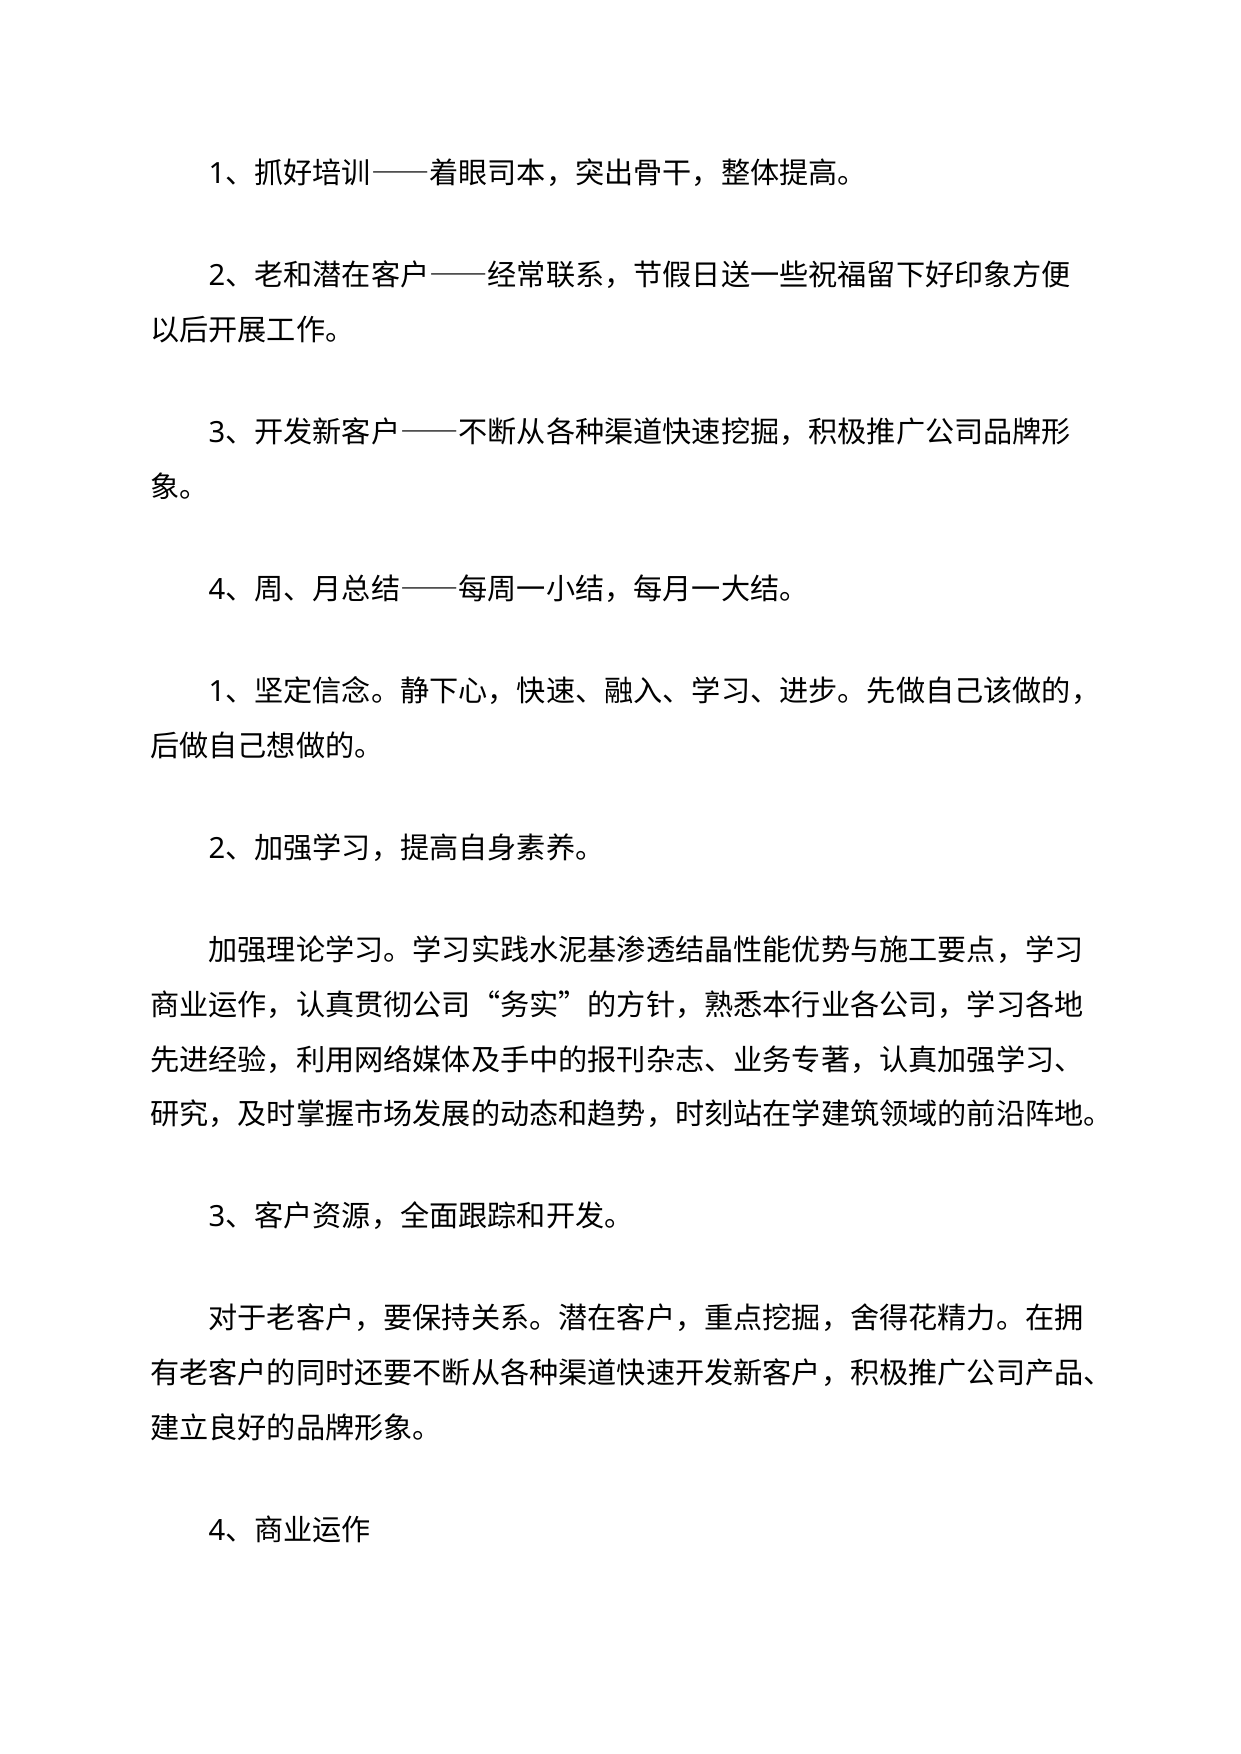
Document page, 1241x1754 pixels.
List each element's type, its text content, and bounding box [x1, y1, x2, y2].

text 加强理论学习。学习实践水泥基渗透结晶性能优势与施工要点，学习商业运作，认真贯彻公司“务实”的方针，熟悉本行业各公司，学习各地先进经验，利用网络媒体及手中的报刊杂志、业务专著，认真加强学习、研究，及时掌握市场发展的动态和趋势，时刻站在学建筑领域的前沿阵地。 [150, 926, 1090, 1133]
text 2、加强学习，提高自身素养。 [150, 824, 1090, 867]
text 2、老和潜在客户——经常联系，节假日送一些祝福留下好印象方便以后开展工作。 [150, 252, 1090, 349]
text 3、客户资源，全面跟踪和开发。 [150, 1193, 1090, 1235]
text 4、商业运作 [150, 1506, 1090, 1549]
text 1、坚定信念。静下心，快速、融入、学习、进步。先做自己该做的，后做自己想做的。 [150, 667, 1090, 765]
text 4、周、月总结——每周一小结，每月一大结。 [150, 566, 1090, 608]
text 1、抓好培训——着眼司本，突出骨干，整体提高。 [150, 150, 1090, 192]
text 对于老客户，要保持关系。潜在客户，重点挖掘，舍得花精力。在拥有老客户的同时还要不断从各种渠道快速开发新客户，积极推广公司产品、建立良好的品牌形象。 [150, 1295, 1090, 1447]
text 3、开发新客户——不断从各种渠道快速挖掘，积极推广公司品牌形象。 [150, 409, 1090, 506]
